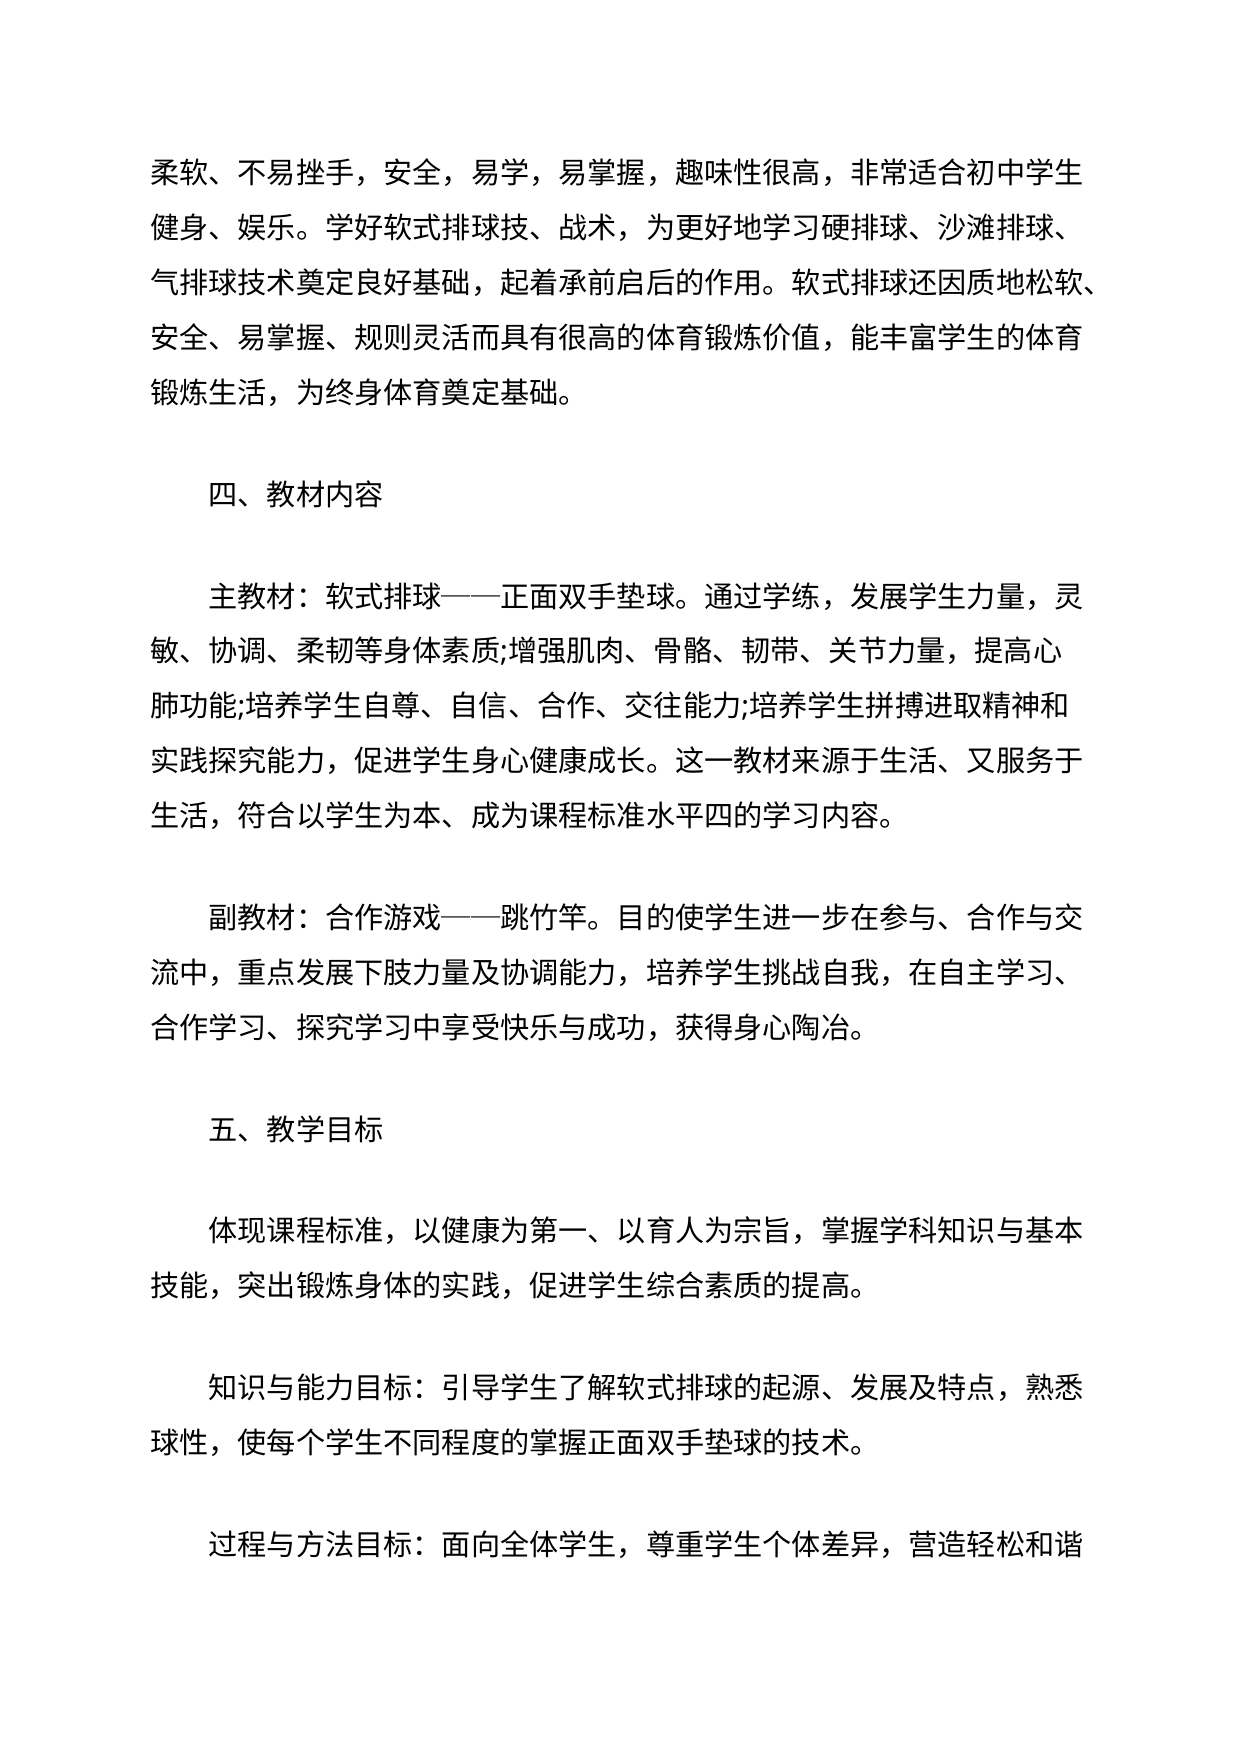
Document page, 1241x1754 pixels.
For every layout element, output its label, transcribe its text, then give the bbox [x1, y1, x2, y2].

text 体现课程标准，以健康为第一、以育人为宗旨，掌握学科知识与基本技能，突出锻炼身体的实践，促进学生综合素质的提高。 [150, 1208, 1090, 1305]
text 副教材：合作游戏──跳竹竿。目的使学生进一步在参与、合作与交流中，重点发展下肢力量及协调能力，培养学生挑战自我，在自主学习、合作学习、探究学习中享受快乐与成功，获得身心陶冶。 [150, 895, 1090, 1047]
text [150, 1521, 1090, 1564]
text 主教材：软式排球──正面双手垫球。通过学练，发展学生力量，灵敏、协调、柔韧等身体素质;增强肌肉、骨骼、韧带、关节力量，提高心肺功能;培养学生自尊、自信、合作、交往能力;培养学生拼搏进取精神和实践探究能力，促进学生身心健康成长。这一教材来源于生活、又服务于生活，符合以学生为本、成为课程标准水平四的学习内容。 [150, 573, 1090, 835]
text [150, 150, 1090, 412]
text 五、教学目标 [150, 1106, 1090, 1148]
text 四、教材内容 [150, 471, 1090, 514]
text 知识与能力目标：引导学生了解软式排球的起源、发展及特点，熟悉球性，使每个学生不同程度的掌握正面双手垫球的技术。 [150, 1365, 1090, 1462]
